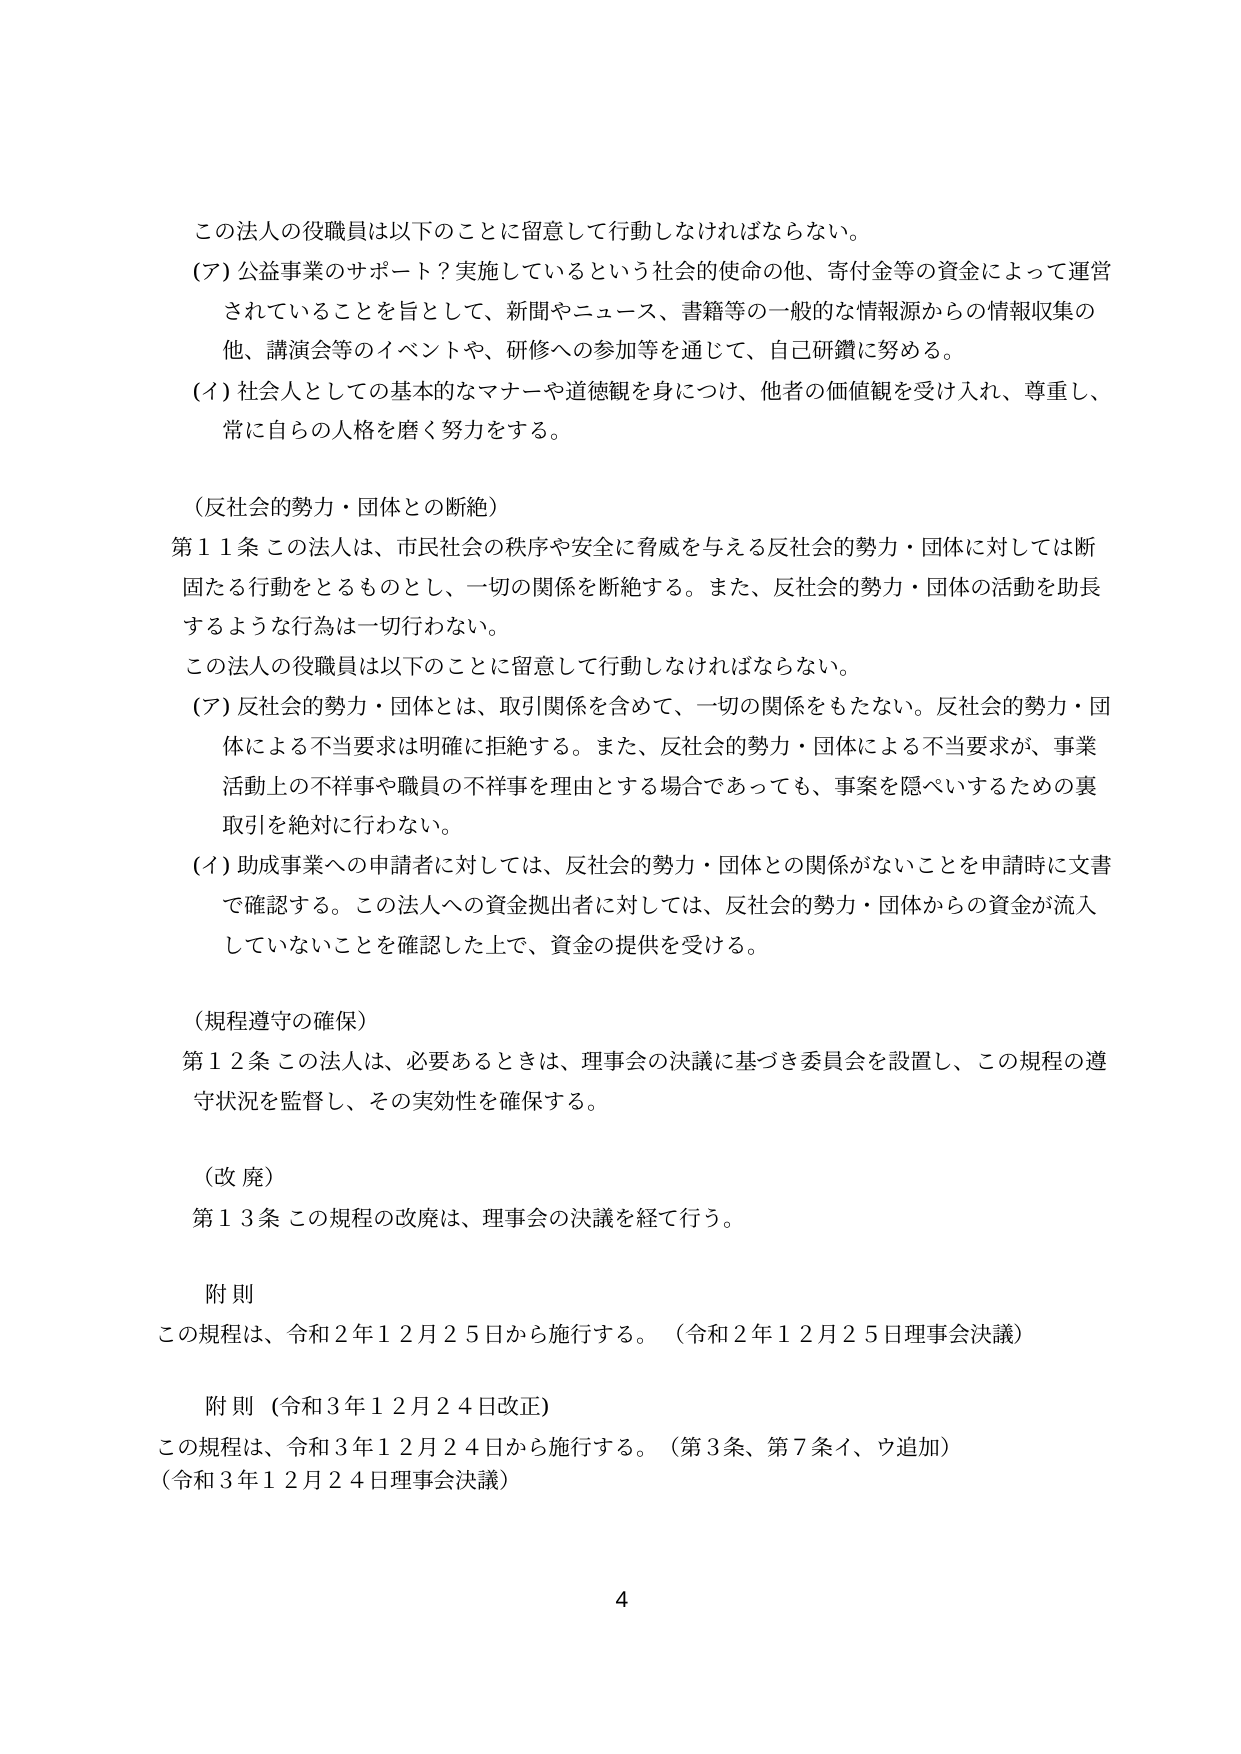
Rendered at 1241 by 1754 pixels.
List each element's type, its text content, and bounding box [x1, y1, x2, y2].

text 第１２条 この法人は、必要あるときは、理事会の決議に基づき委員会を設置し、この規程の遵守状況を監督し、その実効性を確保する。 [182, 1044, 1116, 1116]
text この法人の役職員は以下のことに留意して行動しなければならない。 [183, 649, 1116, 681]
list 助成事業への申請者に対しては、反社会的勢力・団体との関係がないことを申請時に文書で確認する。この法人への資金拠出者に対しては、反社会的勢力・団体からの資金が流入していないことを確認した上で、資金の提供を受ける。 [193, 848, 1116, 959]
text 附 則 [205, 1277, 1116, 1309]
text この法人の役職員は以下のことに留意して行動しなければならない。 [193, 214, 1116, 246]
list 社会人としての基本的なマナーや道徳観を身につけ、他者の価値観を受け入れ、尊重し、常に自らの人格を磨く努力をする。 [193, 374, 1116, 445]
text （規程遵守の確保） [182, 1004, 1116, 1036]
text （反社会的勢力・団体との断絶） [182, 490, 1116, 522]
text （改 廃） [193, 1161, 1116, 1192]
list 反社会的勢力・団体とは、取引関係を含めて、一切の関係をもたない。反社会的勢力・団体による不当要求は明確に拒絶する。また、反社会的勢力・団体による不当要求が、事業活動上の不祥事や職員の不祥事を理由とする場合であっても、事案を隠ぺいするための裏取引を絶対に行わない。 [193, 689, 1116, 840]
text （令和３年１２月２４日理事会決議） [149, 1464, 1116, 1495]
text 第１１条 この法人は、市民社会の秩序や安全に脅威を与える反社会的勢力・団体に対しては断固たる行動をとるものとし、一切の関係を断絶する。また、反社会的勢力・団体の活動を助長するような行為は一切行わない。 [171, 530, 1116, 641]
text この規程は、令和３年１２月２４日から施行する。（第３条、第７条イ、ウ追加） [149, 1430, 1116, 1461]
list 公益事業のサポート？実施しているという社会的使命の他、寄付金等の資金によって運営されていることを旨として、新聞やニュース、書籍等の一般的な情報源からの情報収集の他、講演会等のイベントや、研修への参加等を通じて、自己研鑽に努める。 [193, 254, 1116, 365]
text 第１３条 この規程の改廃は、理事会の決議を経て行う。 [193, 1201, 1116, 1232]
text この規程は、令和２年１２月２５日から施行する。 （令和２年１２月２５日理事会決議） [149, 1317, 1116, 1349]
text 附 則 (令和３年１２月２４日改正) [205, 1389, 1116, 1421]
